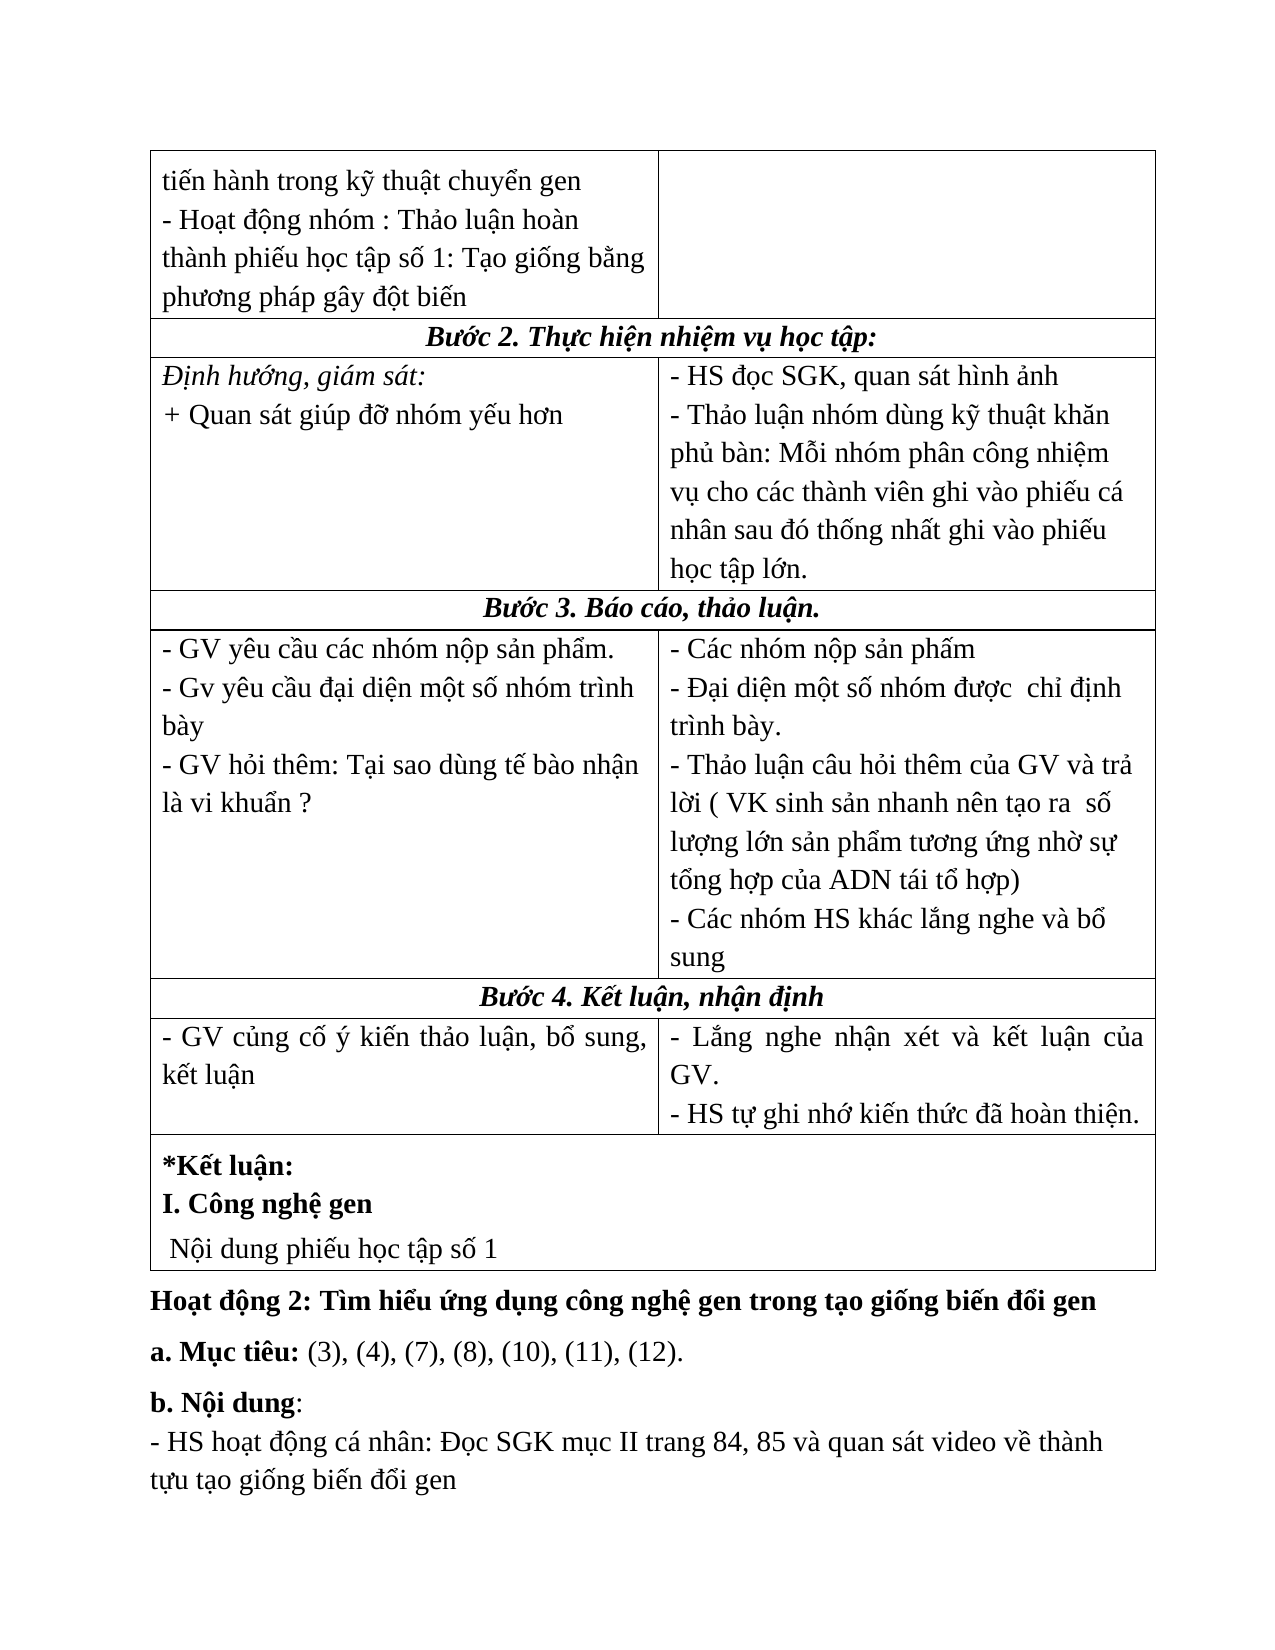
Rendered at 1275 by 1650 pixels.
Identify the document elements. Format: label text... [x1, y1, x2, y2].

table_cell - GV củng cố ý kiến thảo luận, bổ sung, kết luận [151, 1019, 658, 1134]
table_cell Bước 4. Kết luận, nhận định [151, 979, 1155, 1018]
table_cell - Lắng nghe nhận xét và kết luận của GV. - HS tự ghi nhớ kiến thức đã hoàn thiện. [659, 1019, 1155, 1134]
text - HS hoạt động cá nhân: Đọc SGK mục II trang 84, 85 và quan sát video về thành tựu tạo giống biến đổi gen [150, 1424, 1125, 1496]
text a. Mục tiêu: (3), (4), (7), (8), (10), (11), (12). [150, 1334, 1125, 1368]
text Hoạt động 2: Tìm hiểu ứng dụng công nghệ gen trong tạo giống biến đổi gen [150, 1283, 1125, 1317]
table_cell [151, 151, 658, 318]
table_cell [659, 151, 1155, 318]
table_header - Các nhóm nộp sản phấm - Đại diện một số nhóm được chỉ định trình bày. - Thảo luận câu hỏi thêm của GV và trả lời ( VK sinh sản nhanh nên tạo ra số lượng lớn sản phẩm tương ứng nhờ sự tổng hợp của ADN tái tổ hợp) - Các nhóm HS khác lắng nghe và bổ sung [659, 631, 1155, 978]
table_cell Bước 2. Thực hiện nhiệm vụ học tập: [151, 319, 1155, 357]
text b. Nội dung: [150, 1385, 1125, 1419]
table_cell Bước 3. Báo cáo, thảo luận. [151, 591, 1155, 629]
table_cell Định hướng, giám sát: + Quan sát giúp đỡ nhóm yếu hơn [151, 358, 658, 589]
table_cell - HS đọc SGK, quan sát hình ảnh - Thảo luận nhóm dùng kỹ thuật khăn phủ bàn: Mỗi nhóm phân công nhiệm vụ cho các thành viên ghi vào phiếu cá nhân sau đó thống nhất ghi vào phiếu học tập lớn. [659, 358, 1155, 589]
table_cell *Kết luận: I. Công nghệ gen Nội dung phiếu học tập số 1 [151, 1135, 1155, 1270]
table_header - GV yêu cầu các nhóm nộp sản phẩm. - Gv yêu cầu đại diện một số nhóm trình bày - GV hỏi thêm: Tại sao dùng tế bào nhận là vi khuẩn ? [151, 631, 658, 978]
